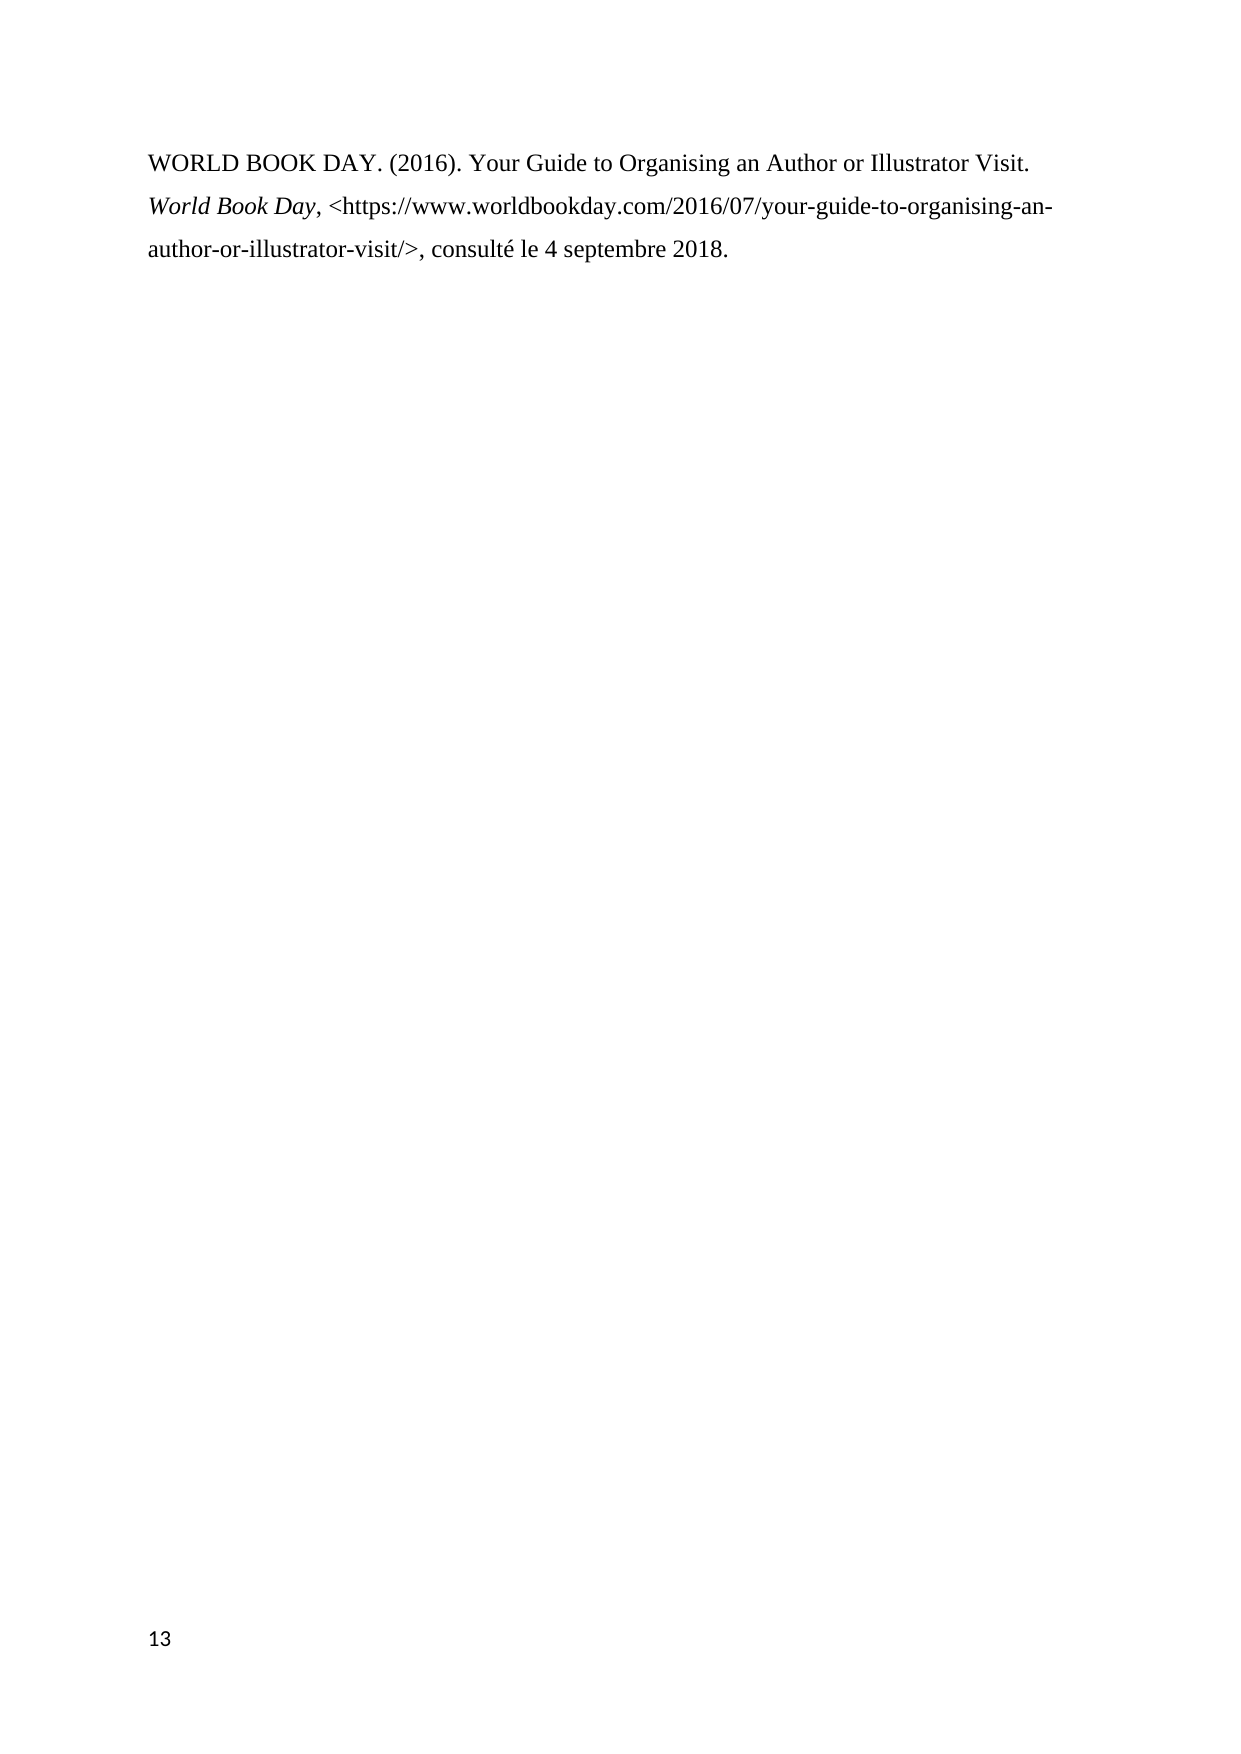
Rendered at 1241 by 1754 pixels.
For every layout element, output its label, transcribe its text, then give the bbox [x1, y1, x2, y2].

text WORLD BOOK DAY. (2016). Your Guide to Organising an Author or Illustrator Visit. World Book Day, <https://www.worldbookday.com/2016/07/your-guide-to-organising-an-author-or-illustrator-visit/>, consulté le 4 septembre 2018. [148, 148, 1093, 263]
